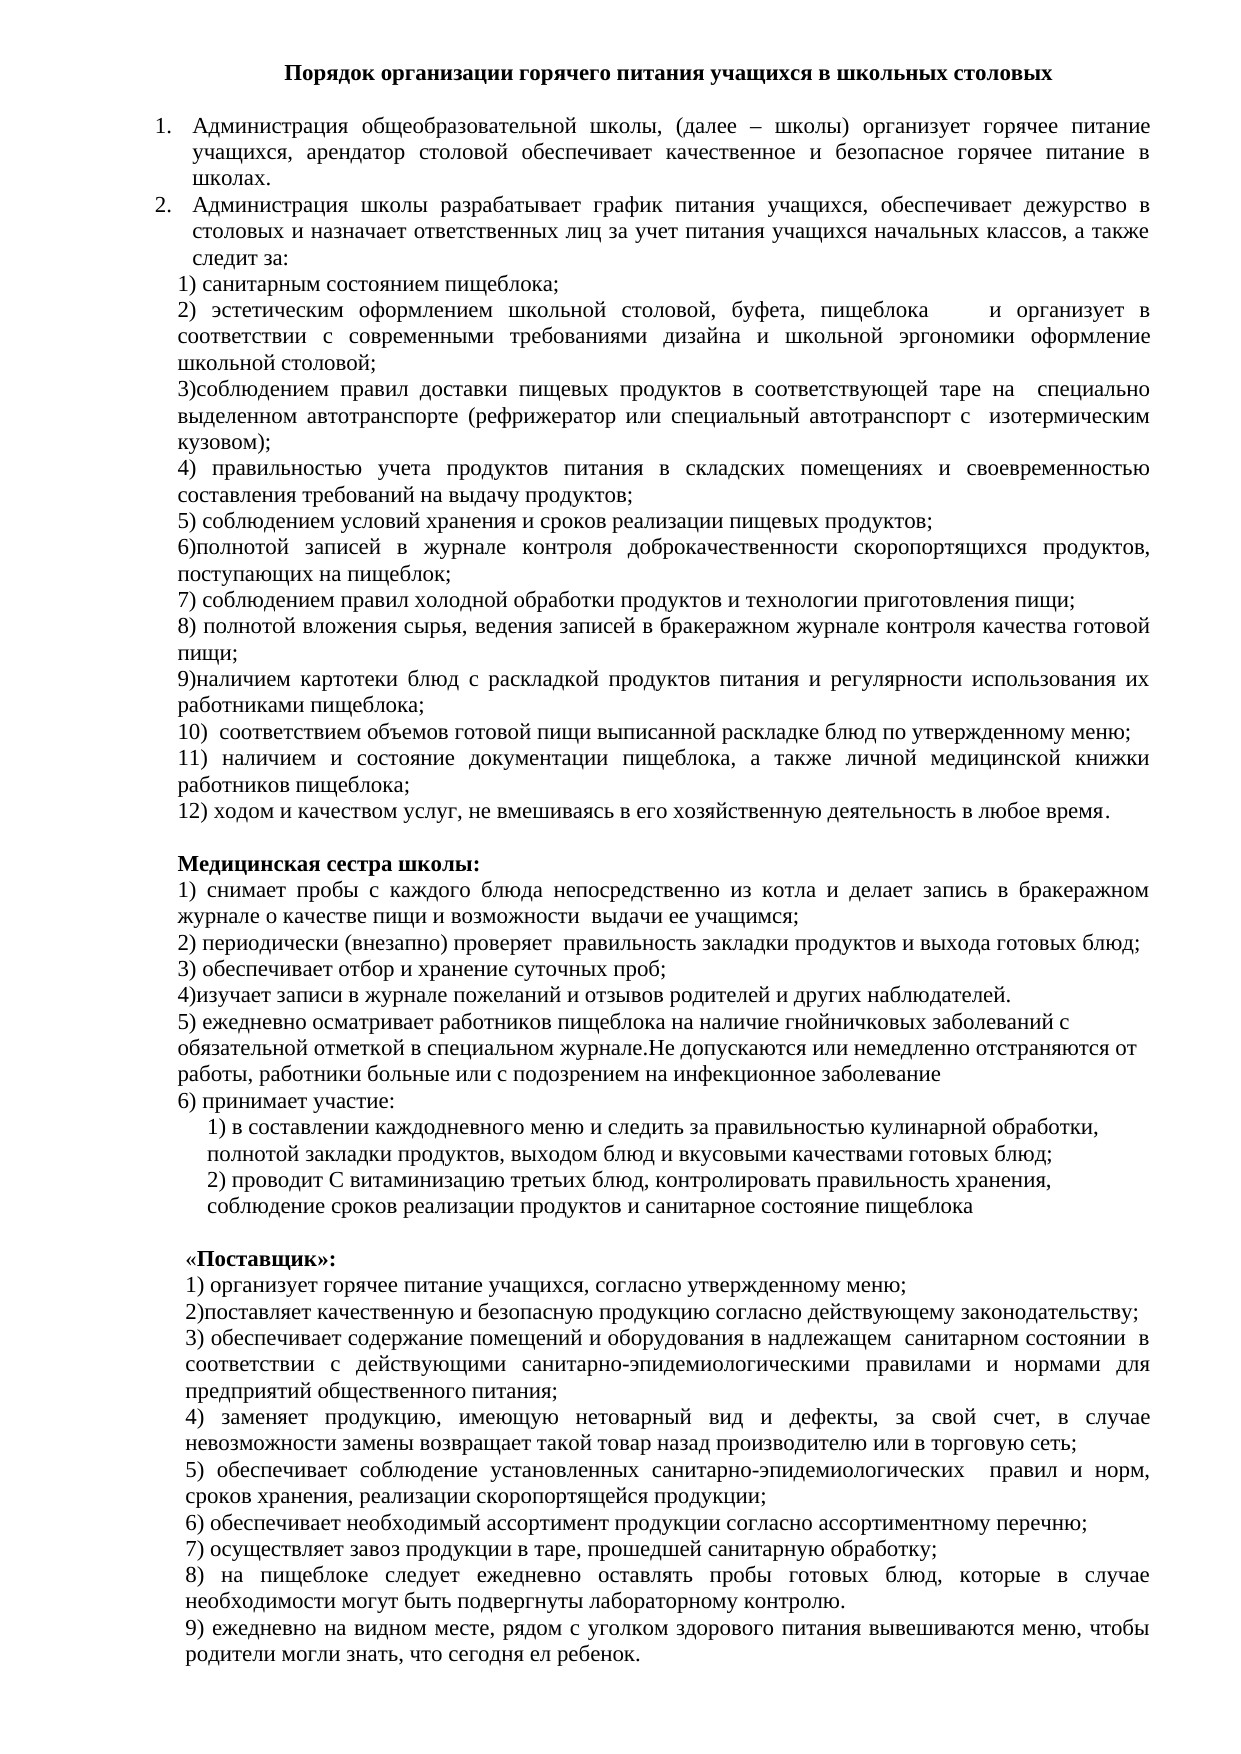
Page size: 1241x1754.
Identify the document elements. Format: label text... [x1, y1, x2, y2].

list Администрация общеобразовательной школы, (далее – школы) организует горячее питание учащихся, арендатор столовой обеспечивает качественное и безопасное горячее питание в школах. [154, 112, 1152, 191]
text 9) ежедневно на видном месте, рядом с уголком здорового питания вывешиваются меню, чтобы родители могли знать, что сегодня ел ребенок. [185, 1614, 1152, 1667]
text 7) соблюдением правил холодной обработки продуктов и технологии приготовления пищи; [177, 586, 1152, 612]
text 6) принимает участие: [177, 1087, 1152, 1113]
text 8) на пищеблоке следует ежедневно оставлять пробы готовых блюд, которые в случае необходимости могут быть подвергнуты лабораторному контролю. [185, 1561, 1152, 1614]
text 8) полнотой вложения сырья, ведения записей в бракеражном журнале контроля качества готовой пищи; [177, 612, 1152, 665]
text 5) соблюдением условий хранения и сроков реализации пищевых продуктов; [177, 507, 1152, 533]
text 2) эстетическим оформлением школьной столовой, буфета, пищеблока и организует в соответствии с современными требованиями дизайна и школьной эргономики оформление школьной столовой; [177, 296, 1152, 375]
text 6) обеспечивает необходимый ассортимент продукции согласно ассортиментному перечню; [185, 1508, 1152, 1535]
list Администрация школы разрабатывает график питания учащихся, обеспечивает дежурство в столовых и назначает ответственных лиц за учет питания учащихся начальных классов, а также следит за: [154, 191, 1152, 270]
text 4) правильностью учета продуктов питания в складских помещениях и своевременностью составления требований на выдачу продуктов; [177, 454, 1152, 507]
text 1) организует горячее питание учащихся, согласно утвержденному меню; [185, 1271, 1152, 1298]
text 12) ходом и качеством услуг, не вмешиваясь в его хозяйственную деятельность в любое время. [177, 797, 1152, 823]
text 3) обеспечивает отбор и хранение суточных проб; [177, 955, 1152, 981]
text 2)поставляет качественную и безопасную продукцию согласно действующему законодательству; [185, 1298, 1152, 1324]
text Порядок организации горячего питания учащихся в школьных столовых [185, 59, 1152, 85]
text 4)изучает записи в журнале пожеланий и отзывов родителей и других наблюдателей. [177, 981, 1152, 1008]
text 3) обеспечивает содержание помещений и оборудования в надлежащем санитарном состоянии в соответствии с действующими санитарно-эпидемиологическими правилами и нормами для предприятий общественного питания; [185, 1324, 1152, 1403]
text 1) санитарным состоянием пищеблока; [177, 270, 1152, 296]
text 10) соответствием объемов готовой пищи выписанной раскладке блюд по утвержденному меню; [177, 718, 1152, 744]
text 3)соблюдением правил доставки пищевых продуктов в соответствующей таре на специально выделенном автотранспорте (рефрижератор или специальный автотранспорт с изотермическим кузовом); [177, 375, 1152, 454]
text 1) снимает пробы с каждого блюда непосредственно из котла и делает запись в бракеражном журнале о качестве пищи и возможности выдачи ее учащимся; [177, 876, 1152, 929]
text 5) обеспечивает соблюдение установленных санитарно-эпидемиологических правил и норм, сроков хранения, реализации скоропортящейся продукции; [185, 1456, 1152, 1508]
text 9)наличием картотеки блюд с раскладкой продуктов питания и регулярности использования их работниками пищеблока; [177, 665, 1152, 718]
text 5) ежедневно осматривает работников пищеблока на наличие гнойничковых заболеваний с обязательной отметкой в специальном журнале.Не допускаются или немедленно отстраняются от работы, работники больные или с подозрением на инфекционное заболевание [177, 1008, 1152, 1087]
text Медицинская сестра школы: [148, 850, 1152, 876]
text 2) проводит С витаминизацию третьих блюд, контролировать правильность хранения, соблюдение сроков реализации продуктов и санитарное состояние пищеблока [207, 1166, 1152, 1219]
text 6)полнотой записей в журнале контроля доброкачественности скоропортящихся продуктов, поступающих на пищеблок; [177, 533, 1152, 586]
text 11) наличием и состояние документации пищеблока, а также личной медицинской книжки работников пищеблока; [177, 744, 1152, 797]
text 4) заменяет продукцию, имеющую нетоварный вид и дефекты, за свой счет, в случае невозможности замены возвращает такой товар назад производителю или в торговую сеть; [185, 1403, 1152, 1456]
text 7) осуществляет завоз продукции в таре, прошедшей санитарную обработку; [185, 1535, 1152, 1561]
text 2) периодически (внезапно) проверяет правильность закладки продуктов и выхода готовых блюд; [177, 929, 1152, 955]
text 1) в составлении каждодневного меню и следить за правильностью кулинарной обработки, полнотой закладки продуктов, выходом блюд и вкусовыми качествами готовых блюд; [207, 1113, 1152, 1166]
text «Поставщик»: [148, 1245, 1152, 1271]
